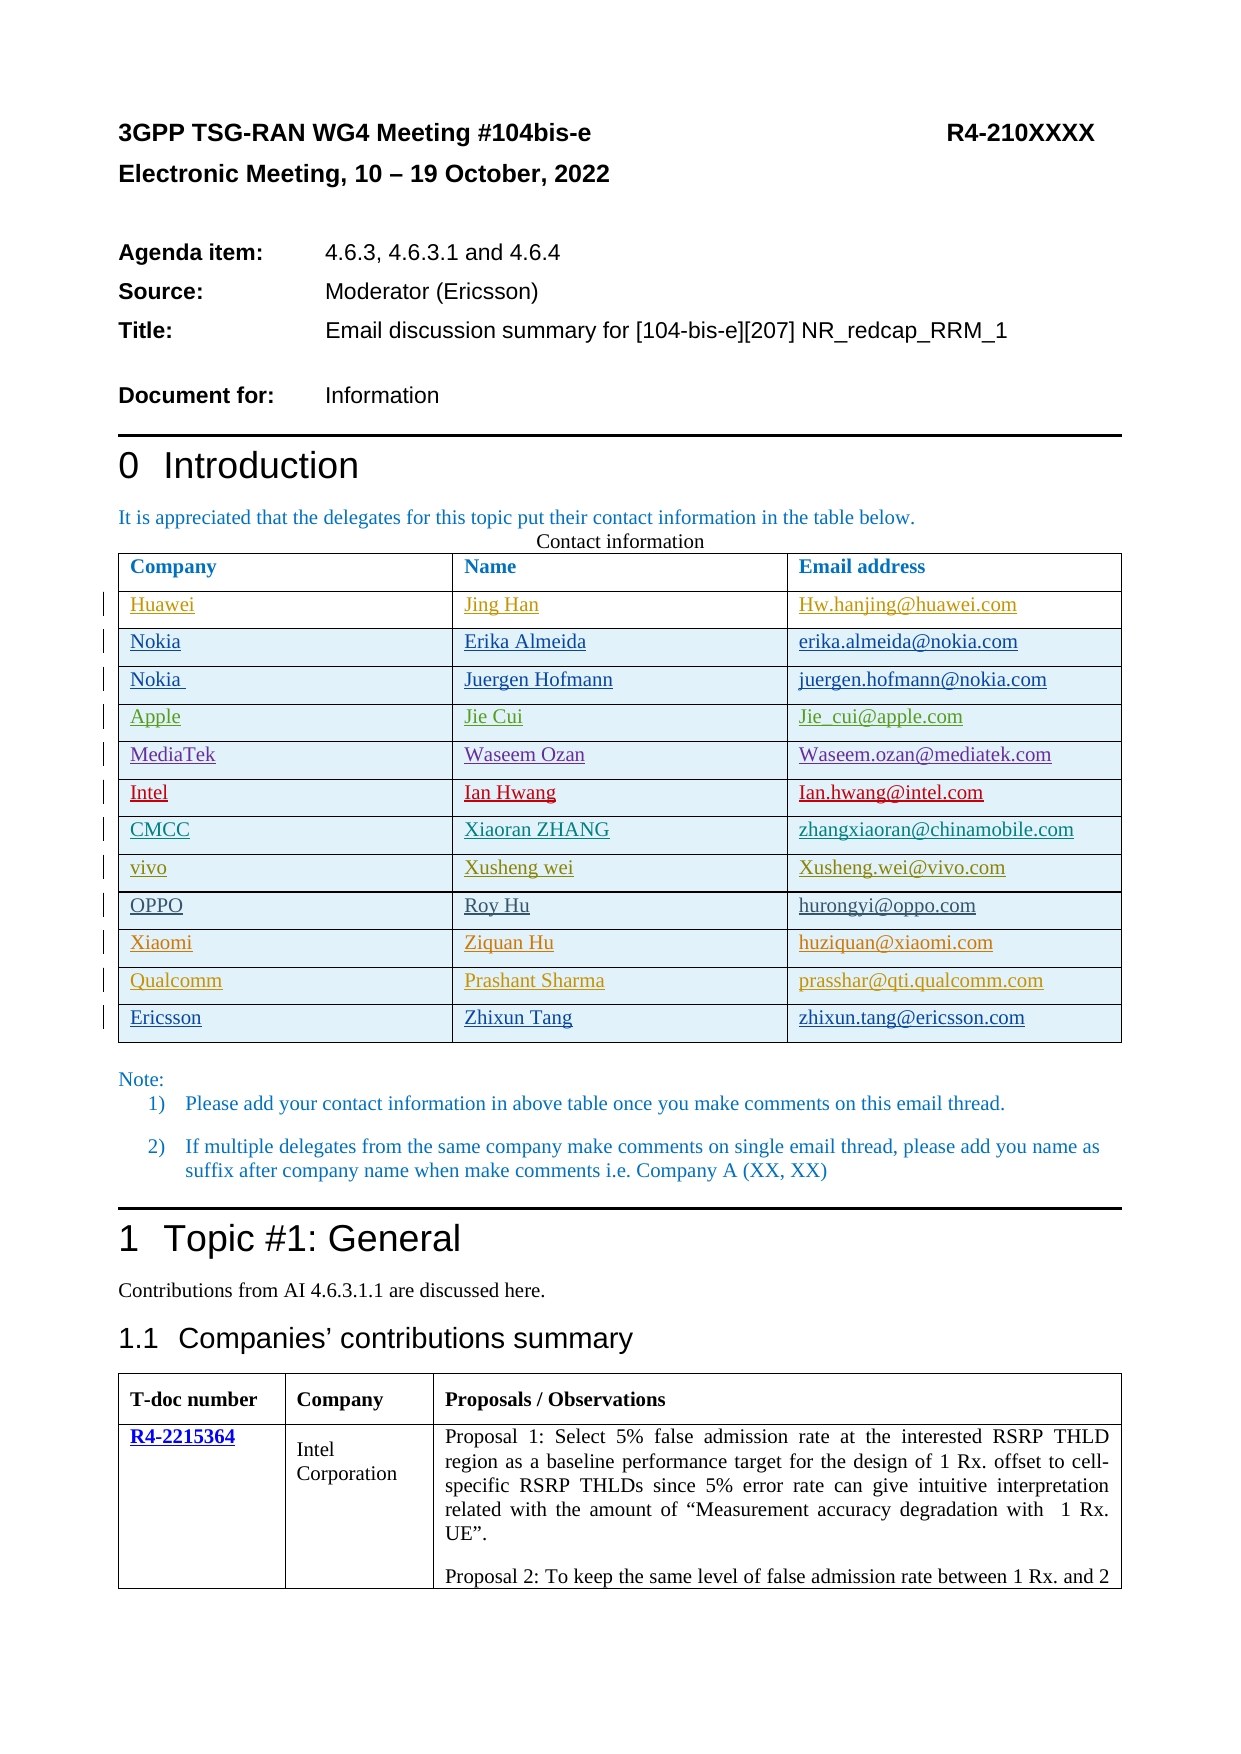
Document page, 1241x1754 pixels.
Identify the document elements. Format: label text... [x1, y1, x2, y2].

text Contributions from AI 4.6.3.1.1 are discussed here. [118, 1278, 1122, 1302]
text Note: [118, 1067, 1122, 1091]
table_header Proposals / Observations [434, 1374, 1121, 1423]
table_header T-doc number [119, 1374, 285, 1423]
table_cell [788, 592, 1121, 628]
table_header Email address [788, 554, 1121, 591]
table_header Company [286, 1374, 433, 1423]
text Contact information [118, 529, 1122, 553]
subtitle Introduction [118, 437, 1122, 486]
table_header Company [119, 554, 452, 591]
text Electronic Meeting, 10 – 19 October, 2022 [118, 159, 1122, 188]
table_cell R4-2215364 [119, 1425, 285, 1588]
subtitle Topic #1: General [118, 1210, 1122, 1259]
subtitle Companies’ contributions summary [118, 1321, 1122, 1354]
text Document for: Information [118, 382, 1122, 409]
table_cell [119, 592, 452, 628]
table_cell Intel Corporation [286, 1425, 433, 1588]
text Source: Moderator (Ericsson) [118, 278, 1122, 304]
text Title: Email discussion summary for [104-bis-e][207] NR_redcap_RRM_1 [118, 317, 1122, 343]
table_header Name [453, 554, 787, 591]
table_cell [434, 1425, 1121, 1588]
list Please add your contact information in above table once you make comments on this email thread. [148, 1091, 1122, 1115]
text 3GPP TSG-RAN WG4 Meeting #104bis-e R4-210XXXX [118, 118, 1122, 147]
text It is appreciated that the delegates for this topic put their contact information in the table below. [118, 505, 1122, 529]
text Agenda item: 4.6.3, 4.6.3.1 and 4.6.4 [118, 239, 1122, 266]
list If multiple delegates from the same company make comments on single email thread, please add you name as suffix after company name when make comments i.e. Company A (XX, XX) [148, 1134, 1122, 1182]
table_cell [453, 592, 787, 628]
